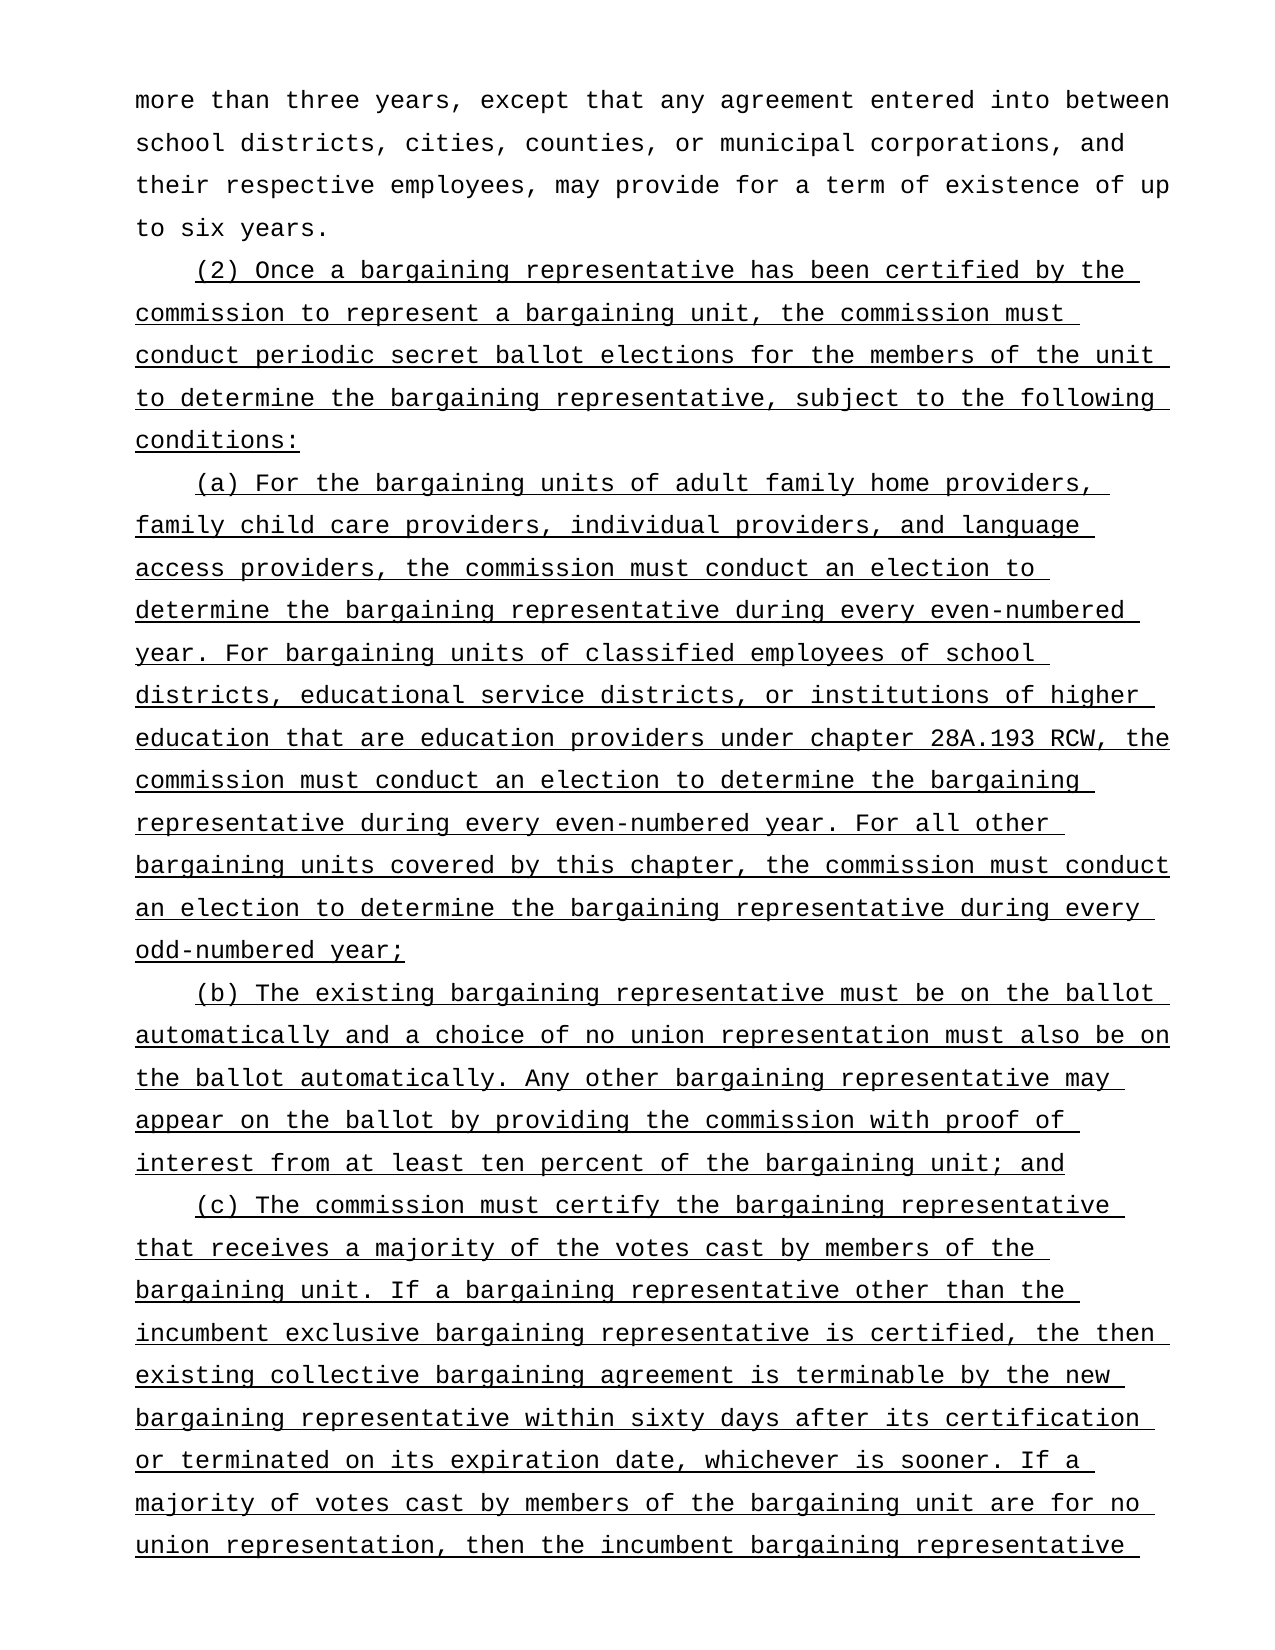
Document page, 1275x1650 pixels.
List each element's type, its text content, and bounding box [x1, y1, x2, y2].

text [135, 1345, 1170, 1562]
text (a) For the bargaining units of adult family home providers, family child care providers, individual providers, and language access providers, the commission must conduct an election to determine the bargaining representative during every even-numbered year. For bargaining units of classified employees of school districts, educational service districts, or institutions of higher education that are education providers under chapter 28A.193 RCW, the commission must conduct an election to determine the bargaining representative during every even-numbered year. For all other bargaining units covered by this chapter, the commission must conduct an election to determine the bargaining representative during every odd-numbered year; [135, 878, 1170, 967]
text (2) Once a bargaining representative has been certified by the commission to represent a bargaining unit, the commission must conduct periodic secret ballot elections for the members of the unit to determine the bargaining representative, subject to the following conditions: [135, 245, 1170, 366]
text (2) Once a bargaining representative has been certified by the commission to represent a bargaining unit, the commission must conduct periodic secret ballot elections for the members of the unit to determine the bargaining representative, subject to the following conditions: [135, 368, 1170, 409]
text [135, 75, 1170, 245]
text (2) Once a bargaining representative has been certified by the commission to represent a bargaining unit, the commission must conduct periodic secret ballot elections for the members of the unit to determine the bargaining representative, subject to the following conditions: [135, 410, 1170, 457]
text (a) For the bargaining units of adult family home providers, family child care providers, individual providers, and language access providers, the commission must conduct an election to determine the bargaining representative during every even-numbered year. For bargaining units of classified employees of school districts, educational service districts, or institutions of higher education that are education providers under chapter 28A.193 RCW, the commission must conduct an election to determine the bargaining representative during every even-numbered year. For all other bargaining units covered by this chapter, the commission must conduct an election to determine the bargaining representative during every odd-numbered year; [135, 750, 1170, 876]
text (b) The existing bargaining representative must be on the ballot automatically and a choice of no union representation must also be on the ballot automatically. Any other bargaining representative may appear on the ballot by providing the commission with proof of interest from at least ten percent of the bargaining unit; and [135, 1048, 1170, 1180]
text (a) For the bargaining units of adult family home providers, family child care providers, individual providers, and language access providers, the commission must conduct an election to determine the bargaining representative during every even-numbered year. For bargaining units of classified employees of school districts, educational service districts, or institutions of higher education that are education providers under chapter 28A.193 RCW, the commission must conduct an election to determine the bargaining representative during every even-numbered year. For all other bargaining units covered by this chapter, the commission must conduct an election to determine the bargaining representative during every odd-numbered year; [135, 457, 1170, 749]
text (b) The existing bargaining representative must be on the ballot automatically and a choice of no union representation must also be on the ballot automatically. Any other bargaining representative may appear on the ballot by providing the commission with proof of interest from at least ten percent of the bargaining unit; and [135, 967, 1170, 1046]
